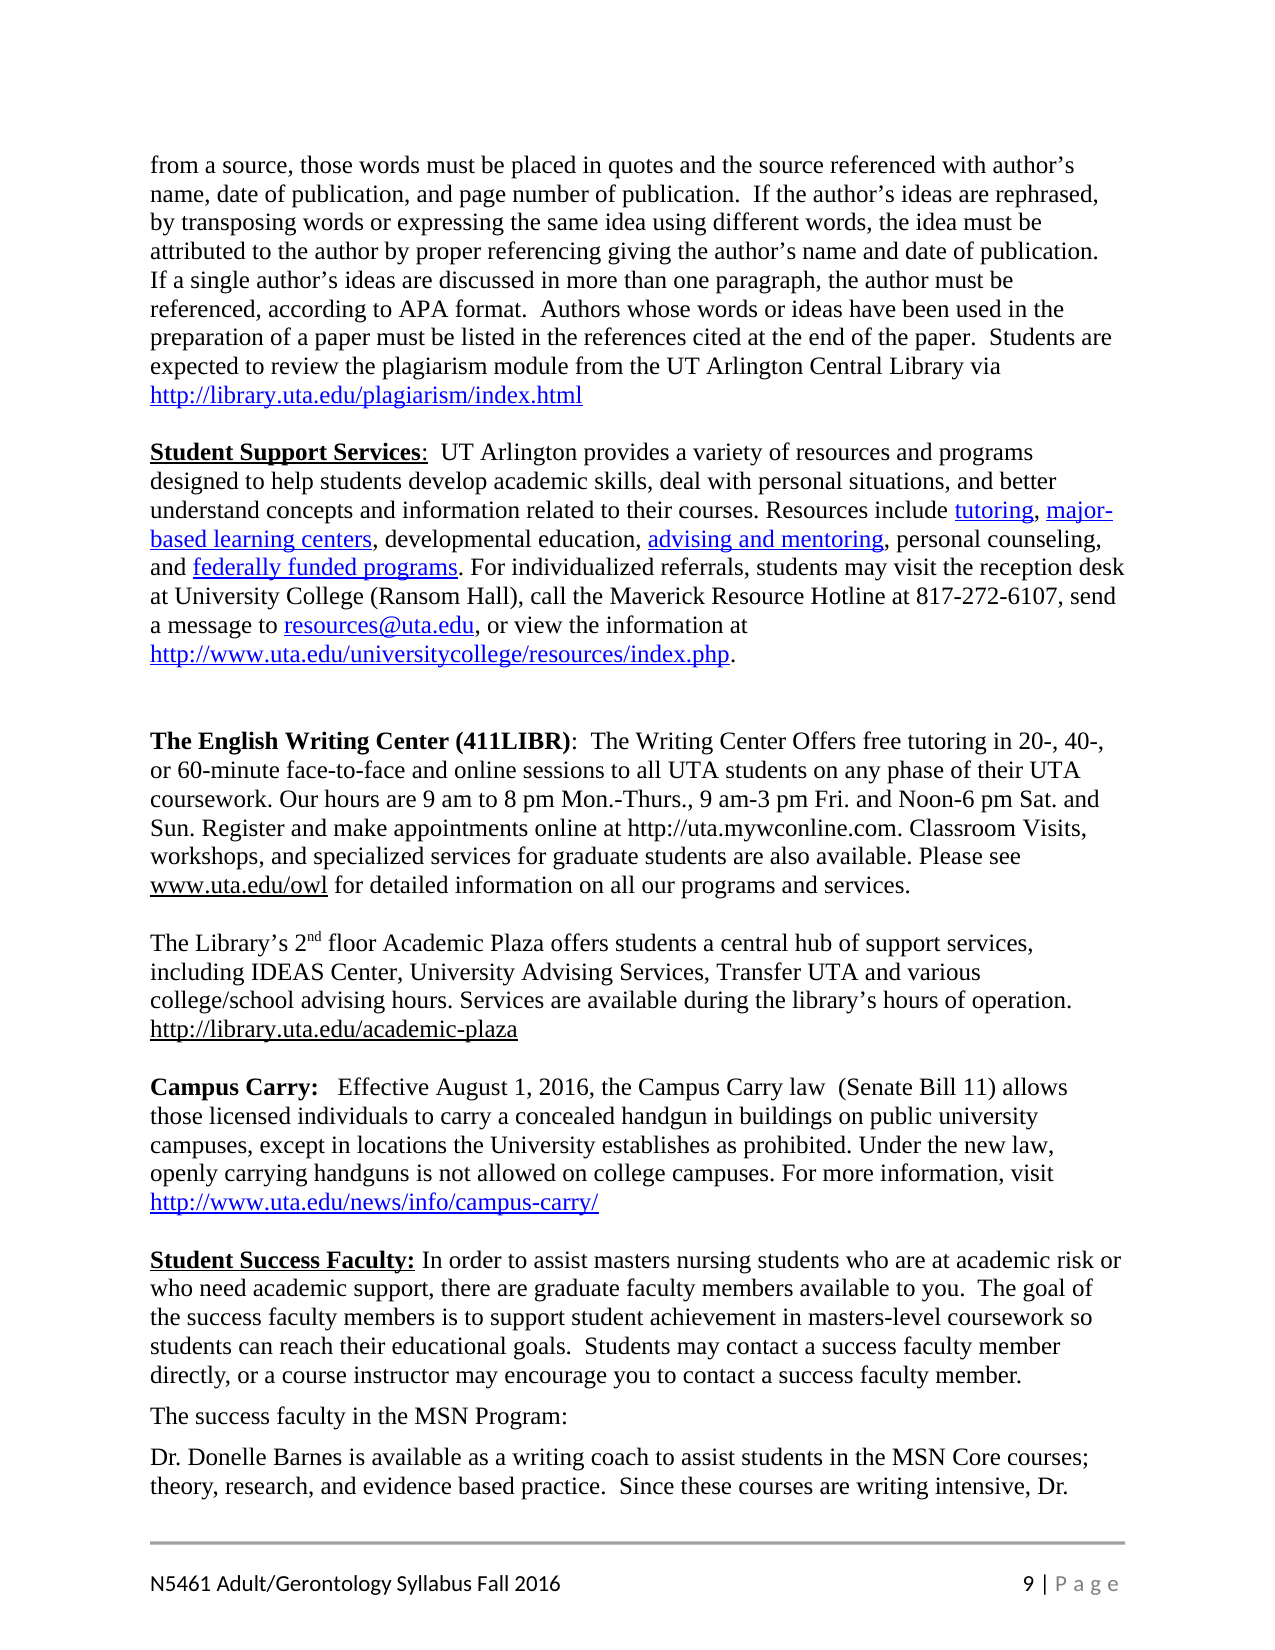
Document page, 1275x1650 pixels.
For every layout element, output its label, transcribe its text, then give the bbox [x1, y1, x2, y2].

text The success faculty in the MSN Program: [150, 1401, 1125, 1430]
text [150, 1442, 1125, 1500]
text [150, 150, 1125, 409]
text Student Success Faculty: In order to assist masters nursing students who are at academic risk or who need academic support, there are graduate faculty members available to you. The goal of the success faculty members is to support student achievement in masters-level coursework so students can reach their educational goals. Students may contact a success faculty member directly, or a course instructor may encourage you to contact a success faculty member. [150, 1245, 1125, 1388]
text The Library’s 2nd floor Academic Plaza offers students a central hub of support services, including IDEAS Center, University Advising Services, Transfer UTA and various college/school advising hours. Services are available during the library’s hours of operation. http://library.uta.edu/academic-plaza [150, 928, 1125, 1043]
text Campus Carry: Effective August 1, 2016, the Campus Carry law (Senate Bill 11) allows those licensed individuals to carry a concealed handgun in buildings on public university campuses, except in locations the University establishes as prohibited. Under the new law, openly carrying handguns is not allowed on college campuses. For more information, visit http://www.uta.edu/news/info/campus-carry/ [150, 1072, 1125, 1216]
text Student Support Services: UT Arlington provides a variety of resources and programs designed to help students develop academic skills, deal with personal situations, and better understand concepts and information related to their courses. Resources include tutoring, major-based learning centers, developmental education, advising and mentoring, personal counseling, and federally funded programs. For individualized referrals, students may visit the reception desk at University College (Ransom Hall), call the Maverick Resource Hotline at 817-272-6107, send a message to resources@uta.edu, or view the information at http://www.uta.edu/universitycollege/resources/index.php. [150, 437, 1125, 667]
text The English Writing Center (411LIBR): The Writing Center Offers free tutoring in 20-, 40-, or 60-minute face-to-face and online sessions to all UTA students on any phase of their UTA coursework. Our hours are 9 am to 8 pm Mon.-Thurs., 9 am-3 pm Fri. and Noon-6 pm Sat. and Sun. Register and make appointments online at http://uta.mywconline.com. Classroom Visits, workshops, and specialized services for graduate students are also available. Please see www.uta.edu/owl for detailed information on all our programs and services. [150, 726, 1125, 899]
